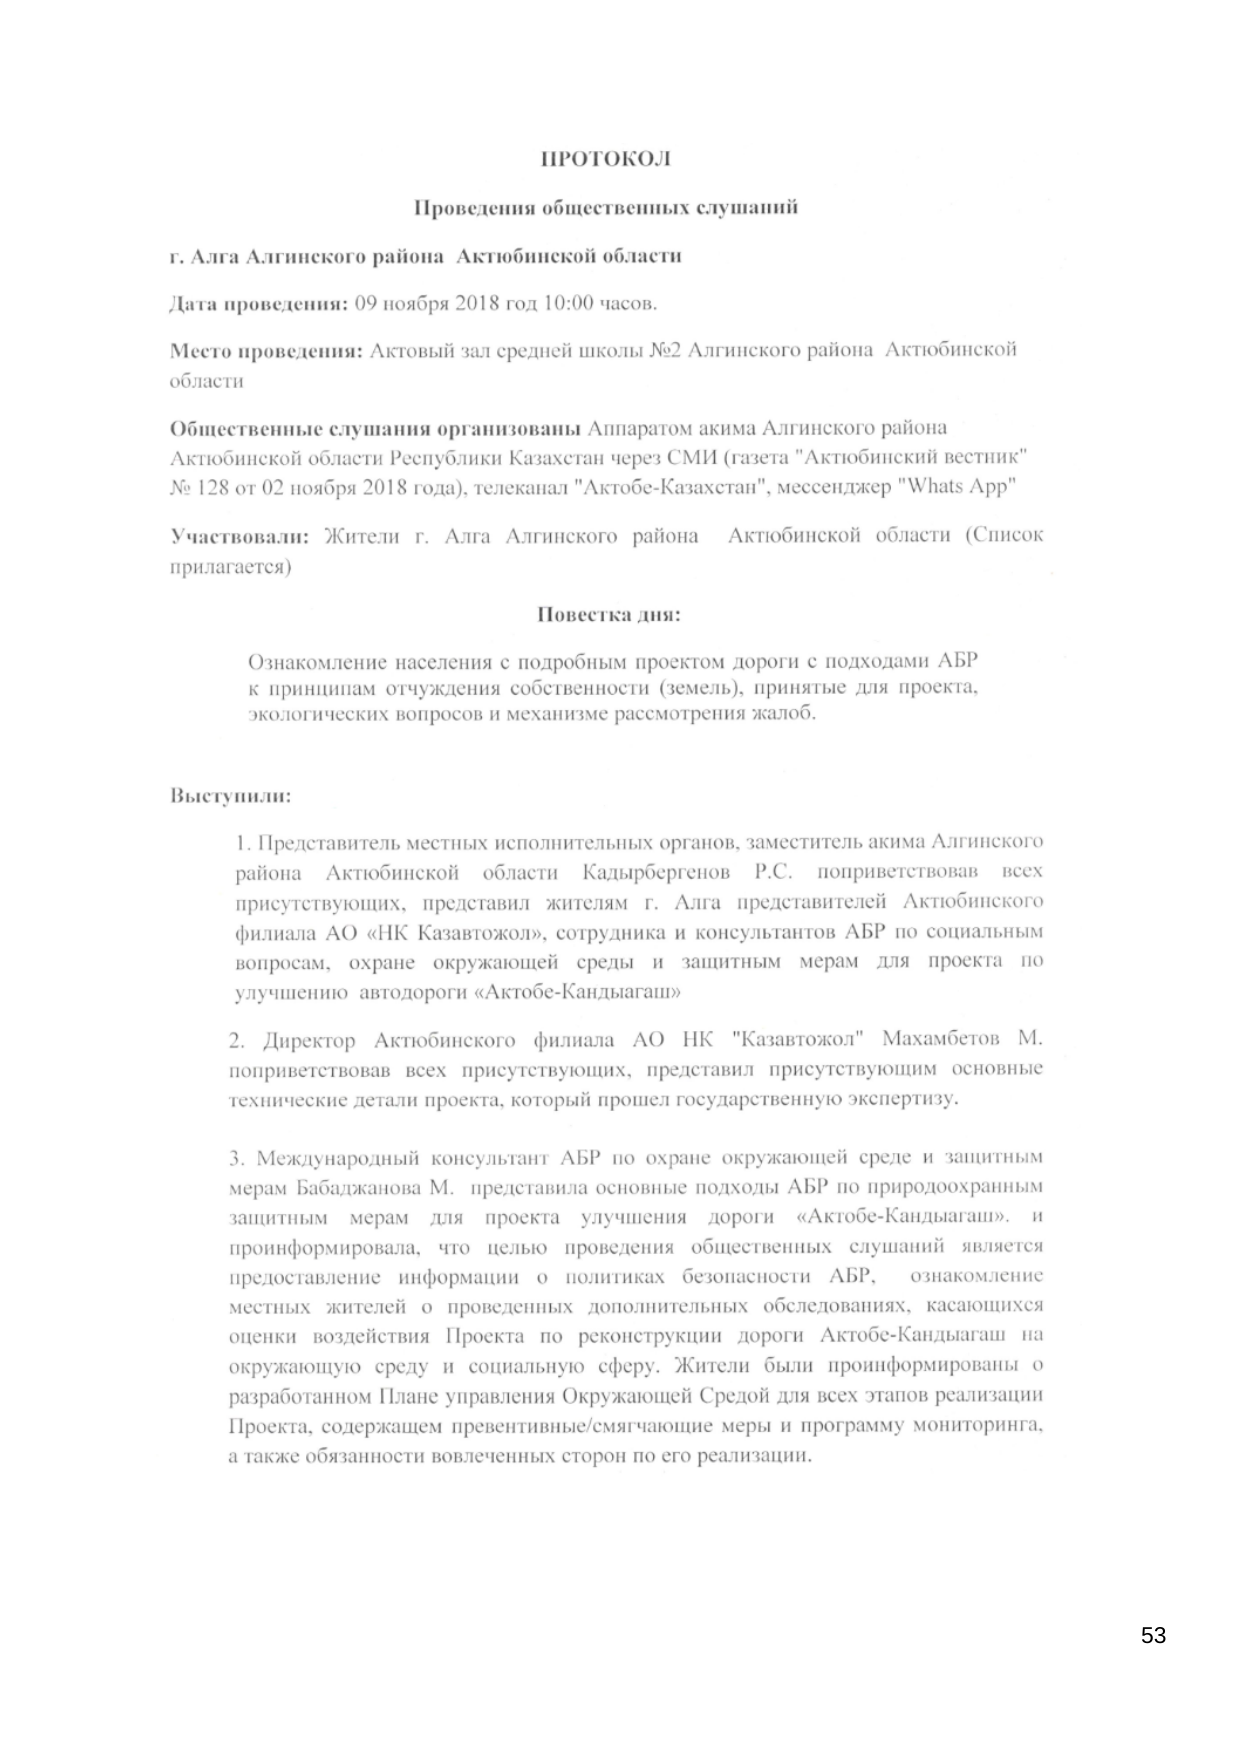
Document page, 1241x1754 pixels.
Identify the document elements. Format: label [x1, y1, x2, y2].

picture [154, 143, 1082, 1486]
